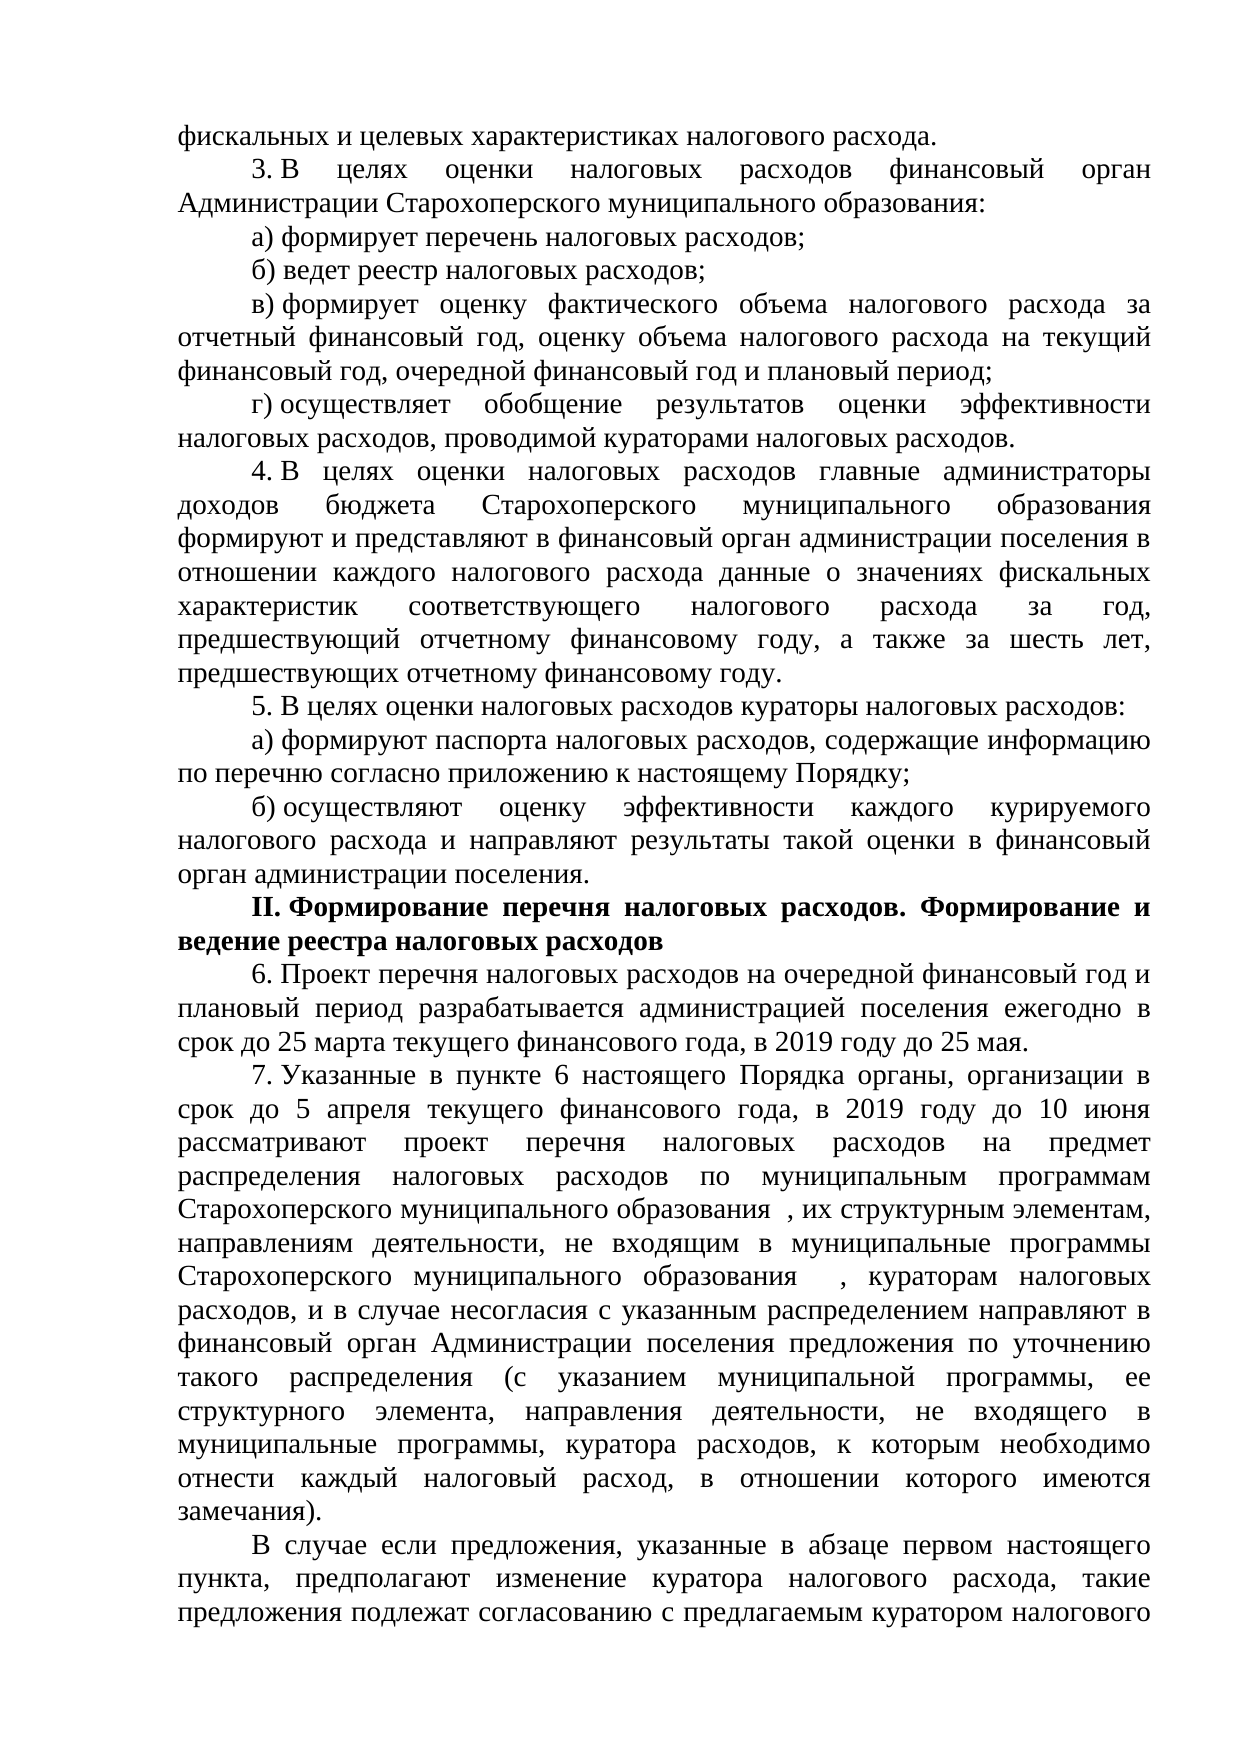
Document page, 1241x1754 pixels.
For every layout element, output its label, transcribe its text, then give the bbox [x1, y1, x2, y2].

text а) формируют паспорта налоговых расходов, содержащие информацию по перечню согласно приложению к настоящему Порядку; [177, 722, 1152, 789]
text 3. В целях оценки налоговых расходов финансовый орган Администрации Старохоперского муниципального образования: [177, 152, 1152, 219]
text г) осуществляет обобщение результатов оценки эффективности налоговых расходов, проводимой кураторами налоговых расходов. [177, 386, 1152, 453]
subtitle II. Формирование перечня налоговых расходов. Формирование и ведение реестра налоговых расходов [177, 889, 1152, 957]
text 6. Проект перечня налоговых расходов на очередной финансовый год и плановый период разрабатывается администрацией поселения ежегодно в срок до 25 марта текущего финансового года, в 2019 году до 25 мая. [177, 957, 1152, 1057]
text 5. В целях оценки налоговых расходов кураторы налоговых расходов: [177, 688, 1152, 722]
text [177, 118, 1152, 152]
text б) ведет реестр налоговых расходов; [177, 252, 1152, 286]
text а) формирует перечень налоговых расходов; [177, 219, 1152, 252]
text б) осуществляют оценку эффективности каждого курируемого налогового расхода и направляют результаты такой оценки в финансовый орган администрации поселения. [177, 789, 1152, 889]
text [177, 1527, 1152, 1627]
text 4. В целях оценки налоговых расходов главные администраторы доходов бюджета Старохоперского муниципального образования формируют и представляют в финансовый орган администрации поселения в отношении каждого налогового расхода данные о значениях фискальных характеристик соответствующего налогового расхода за год, предшествующий отчетному финансовому году, а также за шесть лет, предшествующих отчетному финансовому году. [177, 453, 1152, 688]
text 7. Указанные в пункте 6 настоящего Порядка органы, организации в срок до 5 апреля текущего финансового года, в 2019 году до 10 июня рассматривают проект перечня налоговых расходов на предмет распределения налоговых расходов по муниципальным программам Старохоперского муниципального образования , их структурным элементам, направлениям деятельности, не входящим в муниципальные программы Старохоперского муниципального образования , кураторам налоговых расходов, и в случае несогласия с указанным распределением направляют в финансовый орган Администрации поселения предложения по уточнению такого распределения (с указанием муниципальной программы, ее структурного элемента, направления деятельности, не входящего в муниципальные программы, куратора расходов, к которым необходимо отнести каждый налоговый расход, в отношении которого имеются замечания). [177, 1057, 1152, 1527]
text в) формирует оценку фактического объема налогового расхода за отчетный финансовый год, оценку объема налогового расхода на текущий финансовый год, очередной финансовый год и плановый период; [177, 286, 1152, 386]
